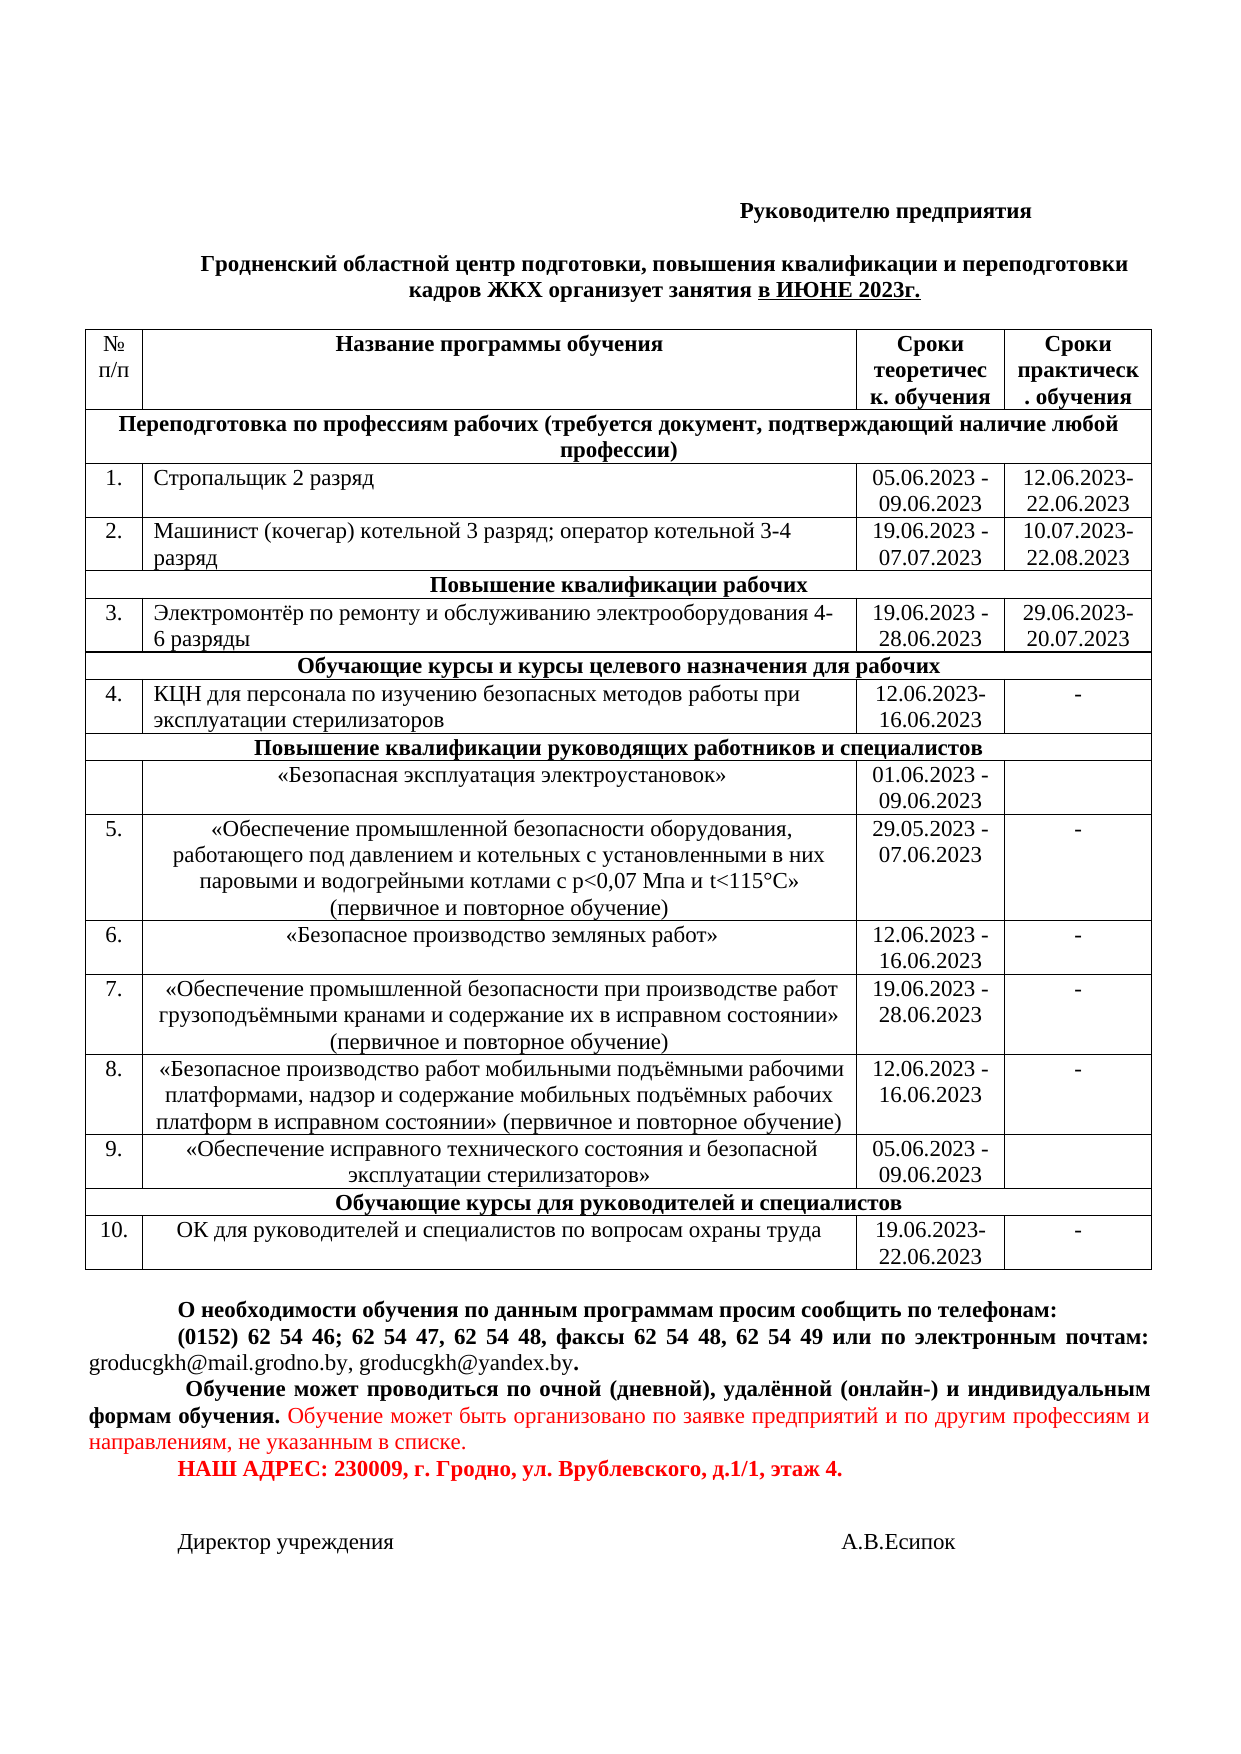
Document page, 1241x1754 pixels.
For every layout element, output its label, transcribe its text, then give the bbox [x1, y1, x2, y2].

table_cell 01.06.2023 - 09.06.2023 [857, 761, 1004, 814]
table_cell Повышение квалификации рабочих [86, 571, 1151, 598]
text Гродненский областной центр подготовки, повышения квалификации и переподготовки кадров ЖКХ организует занятия в ИЮНЕ 2023г. [177, 250, 1152, 303]
table_cell Стропальщик 2 разряд [143, 464, 856, 517]
table_cell 19.06.2023 - 28.06.2023 [857, 599, 1004, 651]
table_cell «Безопасное производство работ мобильными подъёмными рабочими платформами, надзор и содержание мобильных подъёмных рабочих платформ в исправном состоянии» (первичное и повторное обучение) [143, 1055, 856, 1134]
text Директор учреждения А.В.Есипок [190, 1534, 1152, 1553]
table_header № п/п [86, 330, 142, 409]
text О необходимости обучения по данным программам просим сообщить по телефонам: [88, 1296, 1152, 1323]
table_cell ОК для руководителей и специалистов по вопросам охраны труда [143, 1216, 856, 1269]
table_cell 2. [86, 518, 142, 570]
table_cell [1005, 761, 1151, 814]
table_cell 19.06.2023-22.06.2023 [857, 1216, 1004, 1269]
table_cell Машинист (кочегар) котельной 3 разряд; оператор котельной 3-4 разряд [143, 518, 856, 570]
table_cell - [1005, 975, 1151, 1054]
table_cell 12.06.2023 - 16.06.2023 [857, 1055, 1004, 1134]
table_cell 29.06.2023-20.07.2023 [1005, 599, 1151, 651]
table_cell 5. [86, 815, 142, 920]
text Руководителю предприятия [546, 197, 1152, 223]
table_cell 12.06.2023-22.06.2023 [1005, 464, 1151, 517]
table_cell - [1005, 680, 1151, 733]
table_cell 12.06.2023-16.06.2023 [857, 680, 1004, 733]
table_cell 7. [86, 975, 142, 1054]
table_cell 4. [86, 680, 142, 733]
table_cell «Обеспечение исправного технического состояния и безопасной эксплуатации стерилизаторов» [143, 1135, 856, 1188]
table_cell Повышение квалификации руководящих работников и специалистов [86, 734, 1151, 760]
table_cell «Обеспечение промышленной безопасности оборудования, работающего под давлением и котельных с установленными в них паровыми и водогрейными котлами с р<0,07 Мпа и t<115°C» (первичное и повторное обучение) [143, 815, 856, 920]
table_cell Обучающие курсы для руководителей и специалистов [86, 1189, 1151, 1215]
table_cell 10.07.2023-22.08.2023 [1005, 518, 1151, 570]
table_cell Обучающие курсы и курсы целевого назначения для рабочих [86, 653, 1151, 679]
table_cell 12.06.2023 - 16.06.2023 [857, 921, 1004, 974]
table_cell - [1005, 1055, 1151, 1134]
table_cell 1. [86, 464, 142, 517]
table_cell - [1005, 815, 1151, 920]
table_cell [1005, 1135, 1151, 1188]
table_cell «Безопасное производство земляных работ» [143, 921, 856, 974]
table_header Сроки теоретическ. обучения [857, 330, 1004, 409]
text НАШ АДРЕС: 230009, г. Гродно, ул. Врублевского, д.1/1, этаж 4. [88, 1454, 1152, 1481]
table_cell [86, 761, 142, 814]
table_cell 8. [86, 1055, 142, 1134]
table_cell Переподготовка по профессиям рабочих (требуется документ, подтверждающий наличие любой профессии) [86, 410, 1151, 463]
table_header Название программы обучения [143, 330, 856, 409]
table_cell 6. [86, 921, 142, 974]
table_cell 9. [86, 1135, 142, 1188]
table_cell Электромонтёр по ремонту и обслуживанию электрооборудования 4-6 разряды [143, 599, 856, 651]
table_cell «Обеспечение промышленной безопасности при производстве работ грузоподъёмными кранами и содержание их в исправном состоянии» (первичное и повторное обучение) [143, 975, 856, 1054]
text Обучение может проводиться по очной (дневной), удалённой (онлайн-) и индивидуальным формам обучения. Обучение может быть организовано по заявке предприятий и по другим профессиям и направлениям, не указанным в списке. [88, 1376, 1152, 1454]
table_cell 19.06.2023 - 28.06.2023 [857, 975, 1004, 1054]
table_cell - [1005, 1216, 1151, 1269]
table_cell КЦН для персонала по изучению безопасных методов работы при эксплуатации стерилизаторов [143, 680, 856, 733]
table_cell 19.06.2023 - 07.07.2023 [857, 518, 1004, 570]
table_cell 05.06.2023 - 09.06.2023 [857, 464, 1004, 517]
table_cell 10. [86, 1216, 142, 1269]
table_cell 05.06.2023 - 09.06.2023 [857, 1135, 1004, 1188]
table_cell 3. [86, 599, 142, 651]
table_cell - [1005, 921, 1151, 974]
table_cell «Безопасная эксплуатация электроустановок» [143, 761, 856, 814]
table_cell 29.05.2023 - 07.06.2023 [857, 815, 1004, 920]
text (0152) 62 54 46; 62 54 47, 62 54 48, факсы 62 54 48, 62 54 49 или по электронным почтам: groducgkh@mail.grodno.by, groducgkh@yandex.by. [88, 1323, 1152, 1376]
table_header Сроки практическ. обучения [1005, 330, 1151, 409]
